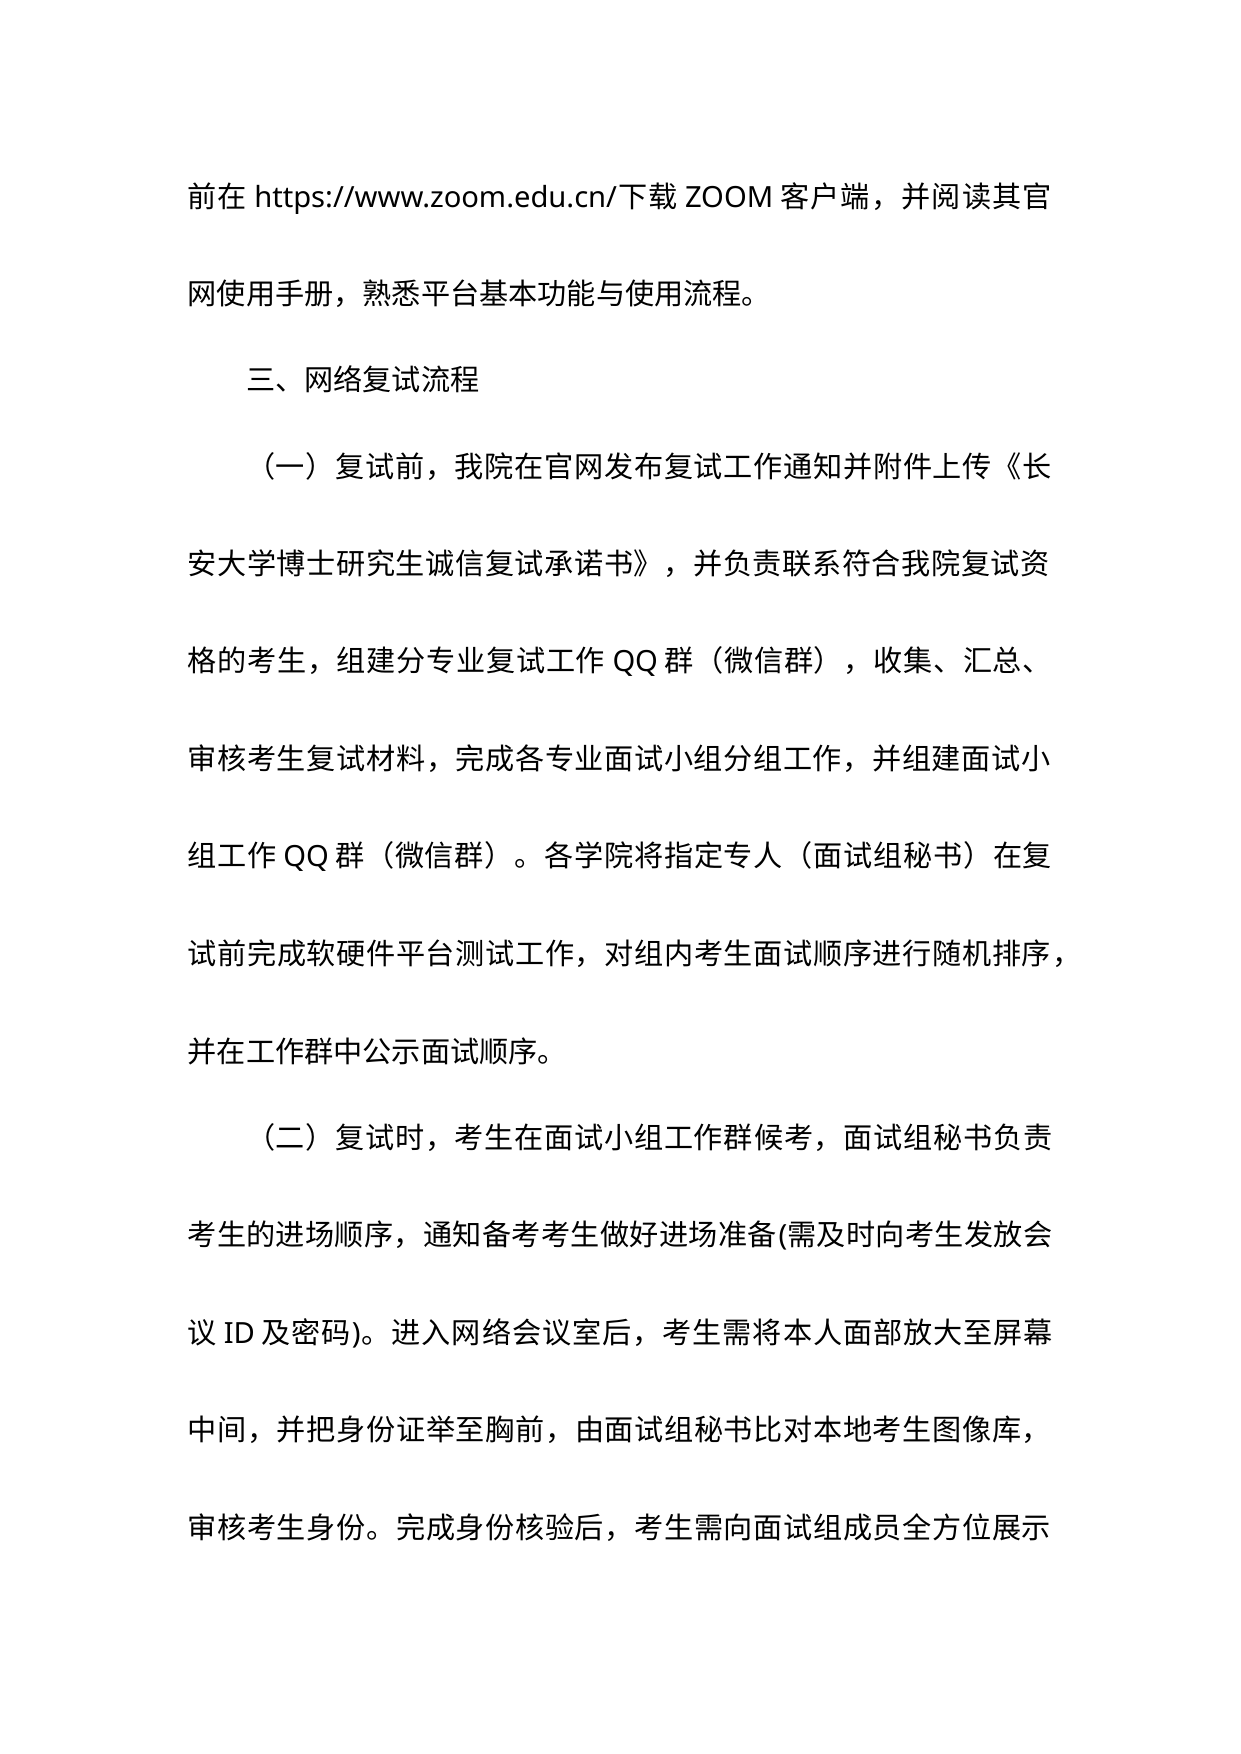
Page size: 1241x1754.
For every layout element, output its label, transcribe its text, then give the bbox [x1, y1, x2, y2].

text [187, 1103, 1053, 1558]
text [187, 162, 1053, 324]
text 三、网络复试流程 [187, 346, 1053, 411]
text （一）复试前，我院在官网发布复试工作通知并附件上传《长安大学博士研究生诚信复试承诺书》，并负责联系符合我院复试资格的考生，组建分专业复试工作QQ群（微信群），收集、汇总、审核考生复试材料，完成各专业面试小组分组工作，并组建面试小组工作QQ群（微信群）。各学院将指定专人（面试组秘书）在复试前完成软硬件平台测试工作，对组内考生面试顺序进行随机排序，并在工作群中公示面试顺序。 [187, 432, 1053, 1082]
